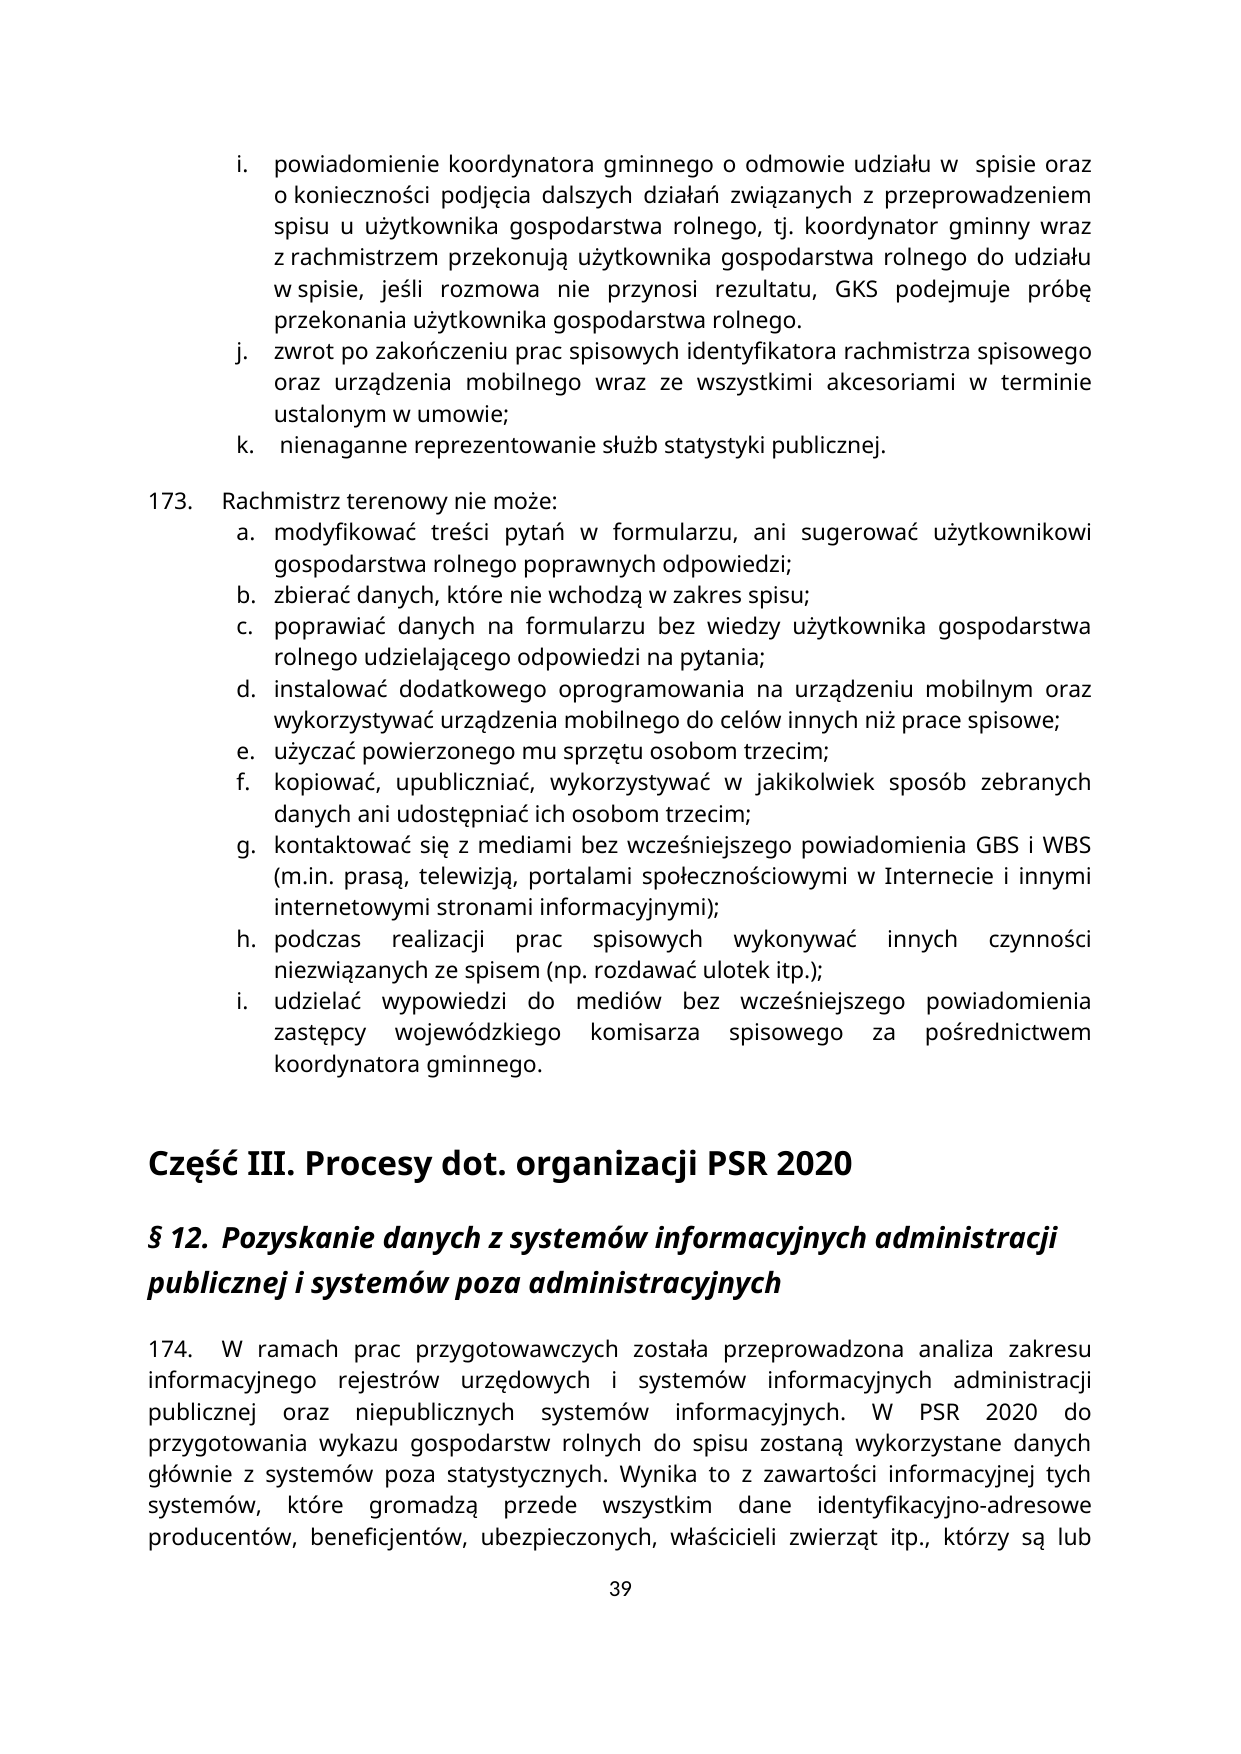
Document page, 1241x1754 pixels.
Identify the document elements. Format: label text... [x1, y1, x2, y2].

list zbierać danych, które nie wchodzą w zakres spisu; [236, 579, 1093, 610]
subtitle Część III. Procesy dot. organizacji PSR 2020 [148, 1140, 1093, 1185]
list kopiować, upubliczniać, wykorzystywać w jakikolwiek sposób zebranych danych ani udostępniać ich osobom trzecim; [236, 766, 1093, 829]
list Rachmistrz terenowy nie może: [148, 485, 1093, 516]
subtitle Pozyskanie danych z systemów informacyjnych administracji publicznej i systemów poza administracyjnych [148, 1217, 1093, 1302]
list zwrot po zakończeniu prac spisowych identyfikatora rachmistrza spisowego oraz urządzenia mobilnego wraz ze wszystkimi akcesoriami w terminie ustalonym w umowie; [236, 335, 1093, 429]
list instalować dodatkowego oprogramowania na urządzeniu mobilnym oraz wykorzystywać urządzenia mobilnego do celów innych niż prace spisowe; [236, 673, 1093, 735]
list powiadomienie koordynatora gminnego o odmowie udziału w spisie oraz o konieczności podjęcia dalszych działań związanych z przeprowadzeniem spisu u użytkownika gospodarstwa rolnego, tj. koordynator gminny wraz z rachmistrzem przekonują użytkownika gospodarstwa rolnego do udziału w spisie, jeśli rozmowa nie przynosi rezultatu, GKS podejmuje próbę przekonania użytkownika gospodarstwa rolnego. [236, 148, 1093, 335]
list użyczać powierzonego mu sprzętu osobom trzecim; [236, 735, 1093, 766]
list nienaganne reprezentowanie służb statystyki publicznej. [236, 429, 1093, 460]
list udzielać wypowiedzi do mediów bez wcześniejszego powiadomienia zastępcy wojewódzkiego komisarza spisowego za pośrednictwem koordynatora gminnego. [236, 985, 1093, 1079]
list kontaktować się z mediami bez wcześniejszego powiadomienia GBS i WBS (m.in. prasą, telewizją, portalami społecznościowymi w Internecie i innymi internetowymi stronami informacyjnymi); [236, 829, 1093, 923]
list modyfikować treści pytań w formularzu, ani sugerować użytkownikowi gospodarstwa rolnego poprawnych odpowiedzi; [236, 516, 1093, 579]
list poprawiać danych na formularzu bez wiedzy użytkownika gospodarstwa rolnego udzielającego odpowiedzi na pytania; [236, 610, 1093, 673]
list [148, 1333, 1093, 1552]
list podczas realizacji prac spisowych wykonywać innych czynności niezwiązanych ze spisem (np. rozdawać ulotek itp.); [236, 923, 1093, 985]
